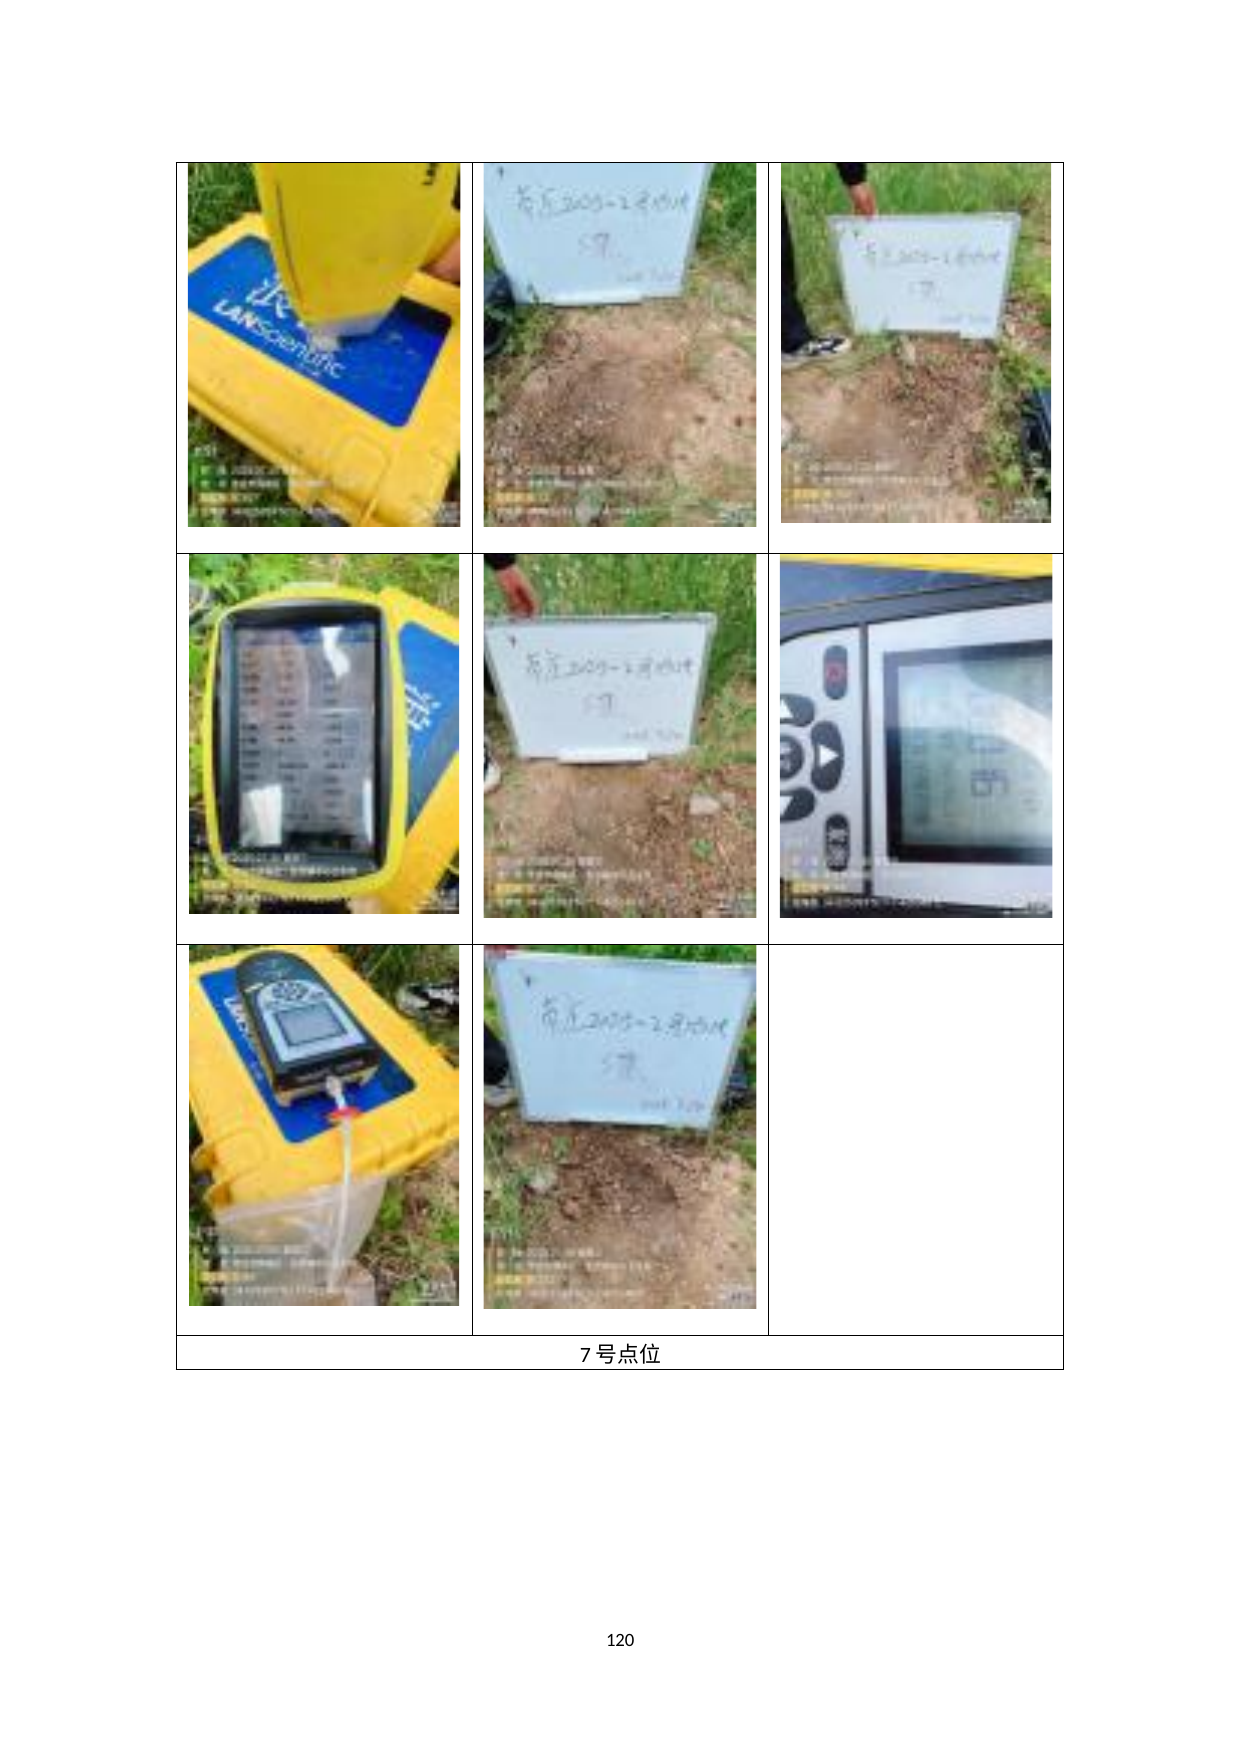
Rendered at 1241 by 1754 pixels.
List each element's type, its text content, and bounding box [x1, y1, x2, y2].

picture [187, 163, 461, 527]
picture [483, 554, 757, 918]
picture [779, 554, 1053, 918]
table_header [177, 163, 472, 553]
table_cell [177, 554, 472, 944]
picture [189, 554, 460, 914]
table_cell [769, 554, 1063, 944]
picture [483, 945, 757, 1309]
table_cell 7号点位 [177, 1336, 1063, 1369]
picture [189, 945, 460, 1306]
table_cell [473, 554, 768, 944]
picture [483, 163, 757, 527]
table_cell [473, 945, 768, 1335]
table_cell [177, 945, 472, 1335]
table_cell [769, 945, 1063, 1335]
picture [781, 163, 1052, 523]
table_header [769, 163, 1063, 553]
table_header [473, 163, 768, 553]
